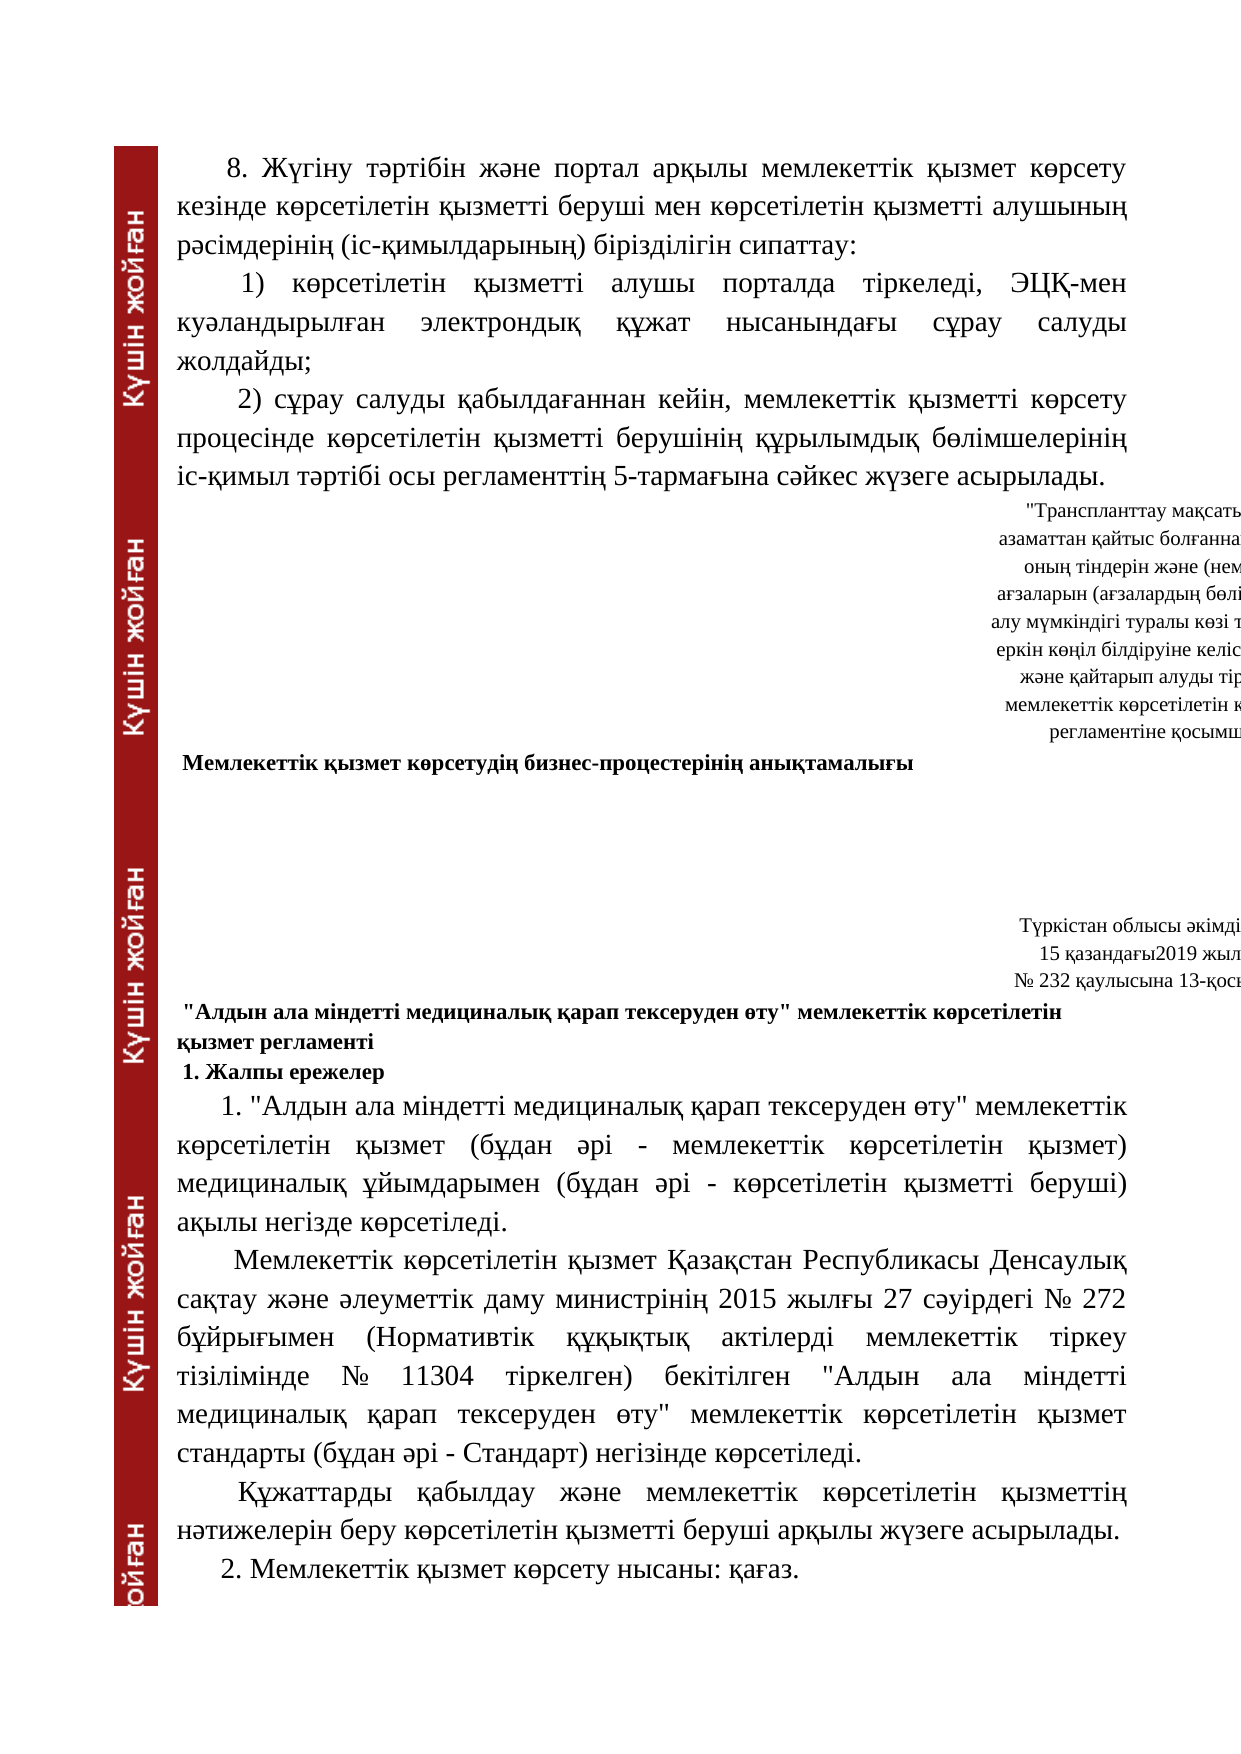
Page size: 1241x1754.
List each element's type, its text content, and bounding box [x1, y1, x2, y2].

picture [114, 1469, 158, 1474]
text Мемлекеттік көрсетілетін қызмет Қазақстан Республикасы Денсаулық сақтау және әлеуметтік даму министрінің 2015 жылғы 27 сәуірдегі № 272 бұйрығымен (Нормативтік құқықтық актілерді мемлекеттік тіркеу тізілімінде № 11304 тіркелген) бекітілген "Алдын ала міндетті медициналық қарап тексеруден өту" мемлекеттік көрсетілетін қызмет стандарты (бұдан әрі - Стандарт) негізінде көрсетіледі. [112, 1242, 1128, 1469]
text Мемлекеттік қызмет көрсетудің бизнес-процестерінің анықтамалығы [112, 749, 1128, 775]
table_header "Транспланттау мақсатында азаматтан қайтыс болғаннан кейін оның тіндерін және (немесе) ағзаларын (ағзалардың бөліктерін) алу мүмкіндігі туралы көзі тірісінде еркін көңіл білдіруіне келісім беру және қайтарып алуды тіркеу" мемлекеттік көрсетілетін қызмет регламентіне қосымша [912, 497, 1240, 749]
picture [114, 1237, 158, 1242]
picture [114, 1546, 158, 1551]
picture [114, 261, 158, 266]
picture [114, 376, 158, 381]
picture [114, 492, 158, 497]
text 8. Жүгіну тәртібін және портал арқылы мемлекеттік қызмет көрсету кезінде көрсетілетін қызметті беруші мен көрсетілетін қызметті алушының рәсімдерінің (іс-қимылдарының) бірізділігін сипаттау: [112, 150, 1128, 261]
picture [114, 1054, 158, 1058]
table_header [101, 911, 912, 998]
text 1) көрсетілетін қызметті алушы порталда тіркеледі, ЭЦҚ-мен куәландырылған электрондық құжат нысанындағы сұрау салуды жолдайды; [112, 266, 1128, 376]
text 2) сұрау салуды қабылдағаннан кейін, мемлекеттік қызметті көрсету процесінде көрсетілетін қызметті берушінің құрылымдық бөлімшелерінің іс-қимыл тәртібі осы регламенттің 5-тармағына сәйкес жүзеге асырылады. [112, 381, 1128, 492]
picture [114, 1084, 158, 1088]
picture [114, 775, 158, 911]
text 2. Мемлекеттік қызмет көрсету нысаны: қағаз. [112, 1551, 1128, 1584]
text Құжаттарды қабылдау және мемлекеттік көрсетілетін қызметтің нәтижелерін беру көрсетілетін қызметті беруші арқылы жүзеге асырылады. [112, 1474, 1128, 1546]
text 1. "Алдын ала міндетті медициналық қарап тексеруден өту" мемлекеттік көрсетілетін қызмет (бұдан әрі - мемлекеттік көрсетілетін қызмет) медициналық ұйымдарымен (бұдан әрі - көрсетілетін қызметті беруші) ақылы негізде көрсетіледі. [112, 1088, 1128, 1237]
picture [114, 146, 158, 150]
text "Алдын ала міндетті медициналық қарап тексеруден өту" мемлекеттік көрсетілетін қызмет регламенті [112, 998, 1128, 1054]
table_header Түркістан облысы әкімдігінің 15 қазандағы2019 жылғы № 232 қаулысына 13-қосымша [912, 911, 1240, 998]
picture [114, 1584, 158, 1606]
table_header [101, 497, 912, 749]
text 1. Жалпы ережелер [112, 1058, 1128, 1084]
